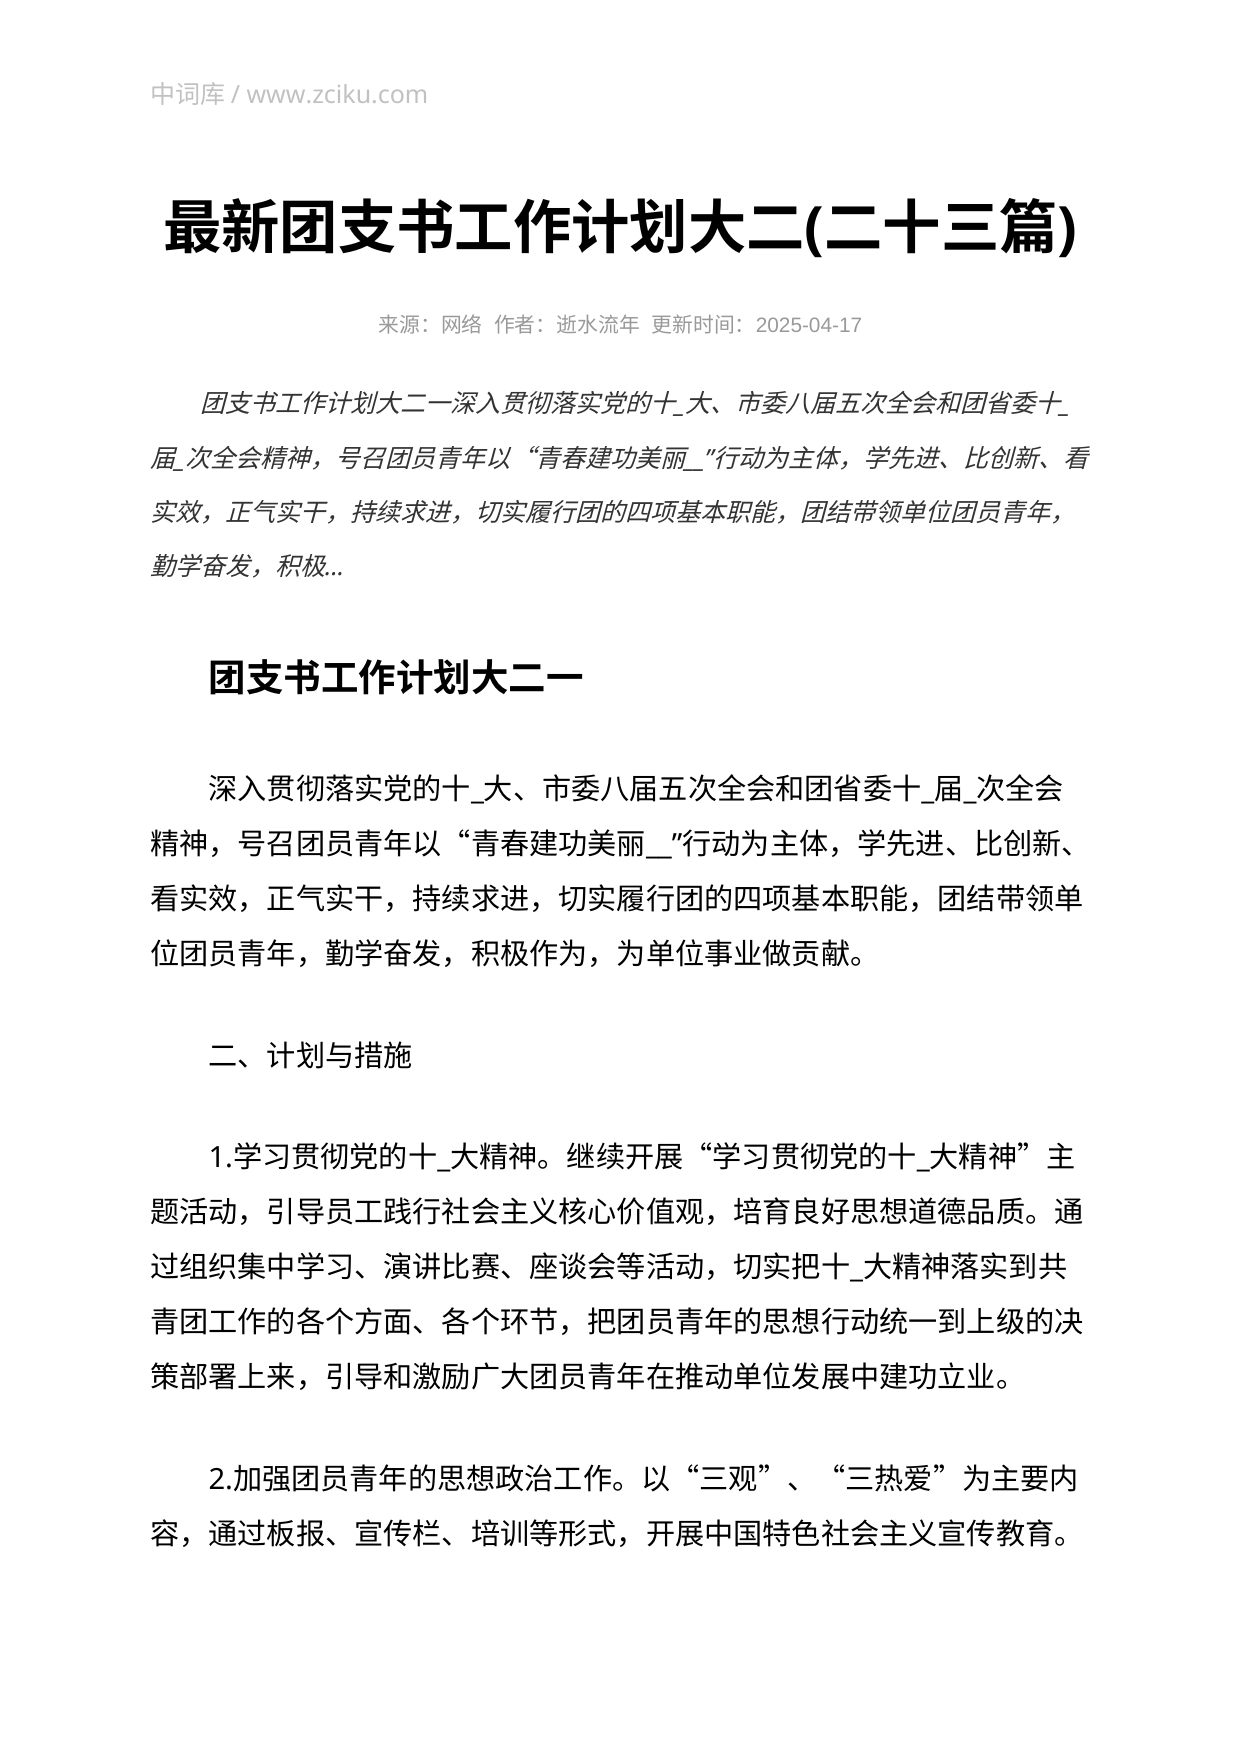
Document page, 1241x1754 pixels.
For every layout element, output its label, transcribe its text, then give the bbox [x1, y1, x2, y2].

text 深入贯彻落实党的十_大、市委八届五次全会和团省委十_届_次全会精神，号召团员青年以“青春建功美丽__”行动为主体，学先进、比创新、看实效，正气实干，持续求进，切实履行团的四项基本职能，团结带领单位团员青年，勤学奋发，积极作为，为单位事业做贡献。 [150, 766, 1090, 973]
text 团支书工作计划大二一深入贯彻落实党的十_大、市委八届五次全会和团省委十_届_次全会精神，号召团员青年以“青春建功美丽__”行动为主体，学先进、比创新、看实效，正气实干，持续求进，切实履行团的四项基本职能，团结带领单位团员青年，勤学奋发，积极... [150, 384, 1090, 583]
text 二、计划与措施 [150, 1032, 1090, 1074]
text 来源：网络 作者：逝水流年 更新时间：2025-04-17 [150, 313, 1090, 337]
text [150, 1456, 1090, 1553]
subtitle 最新团支书工作计划大二(二十三篇) [150, 181, 1090, 266]
text 1.学习贯彻党的十_大精神。继续开展“学习贯彻党的十_大精神”主题活动，引导员工践行社会主义核心价值观，培育良好思想道德品质。通过组织集中学习、演讲比赛、座谈会等活动，切实把十_大精神落实到共青团工作的各个方面、各个环节，把团员青年的思想行动统一到上级的决策部署上来，引导和激励广大团员青年在推动单位发展中建功立业。 [150, 1134, 1090, 1396]
text 团支书工作计划大二一 [150, 648, 1090, 702]
